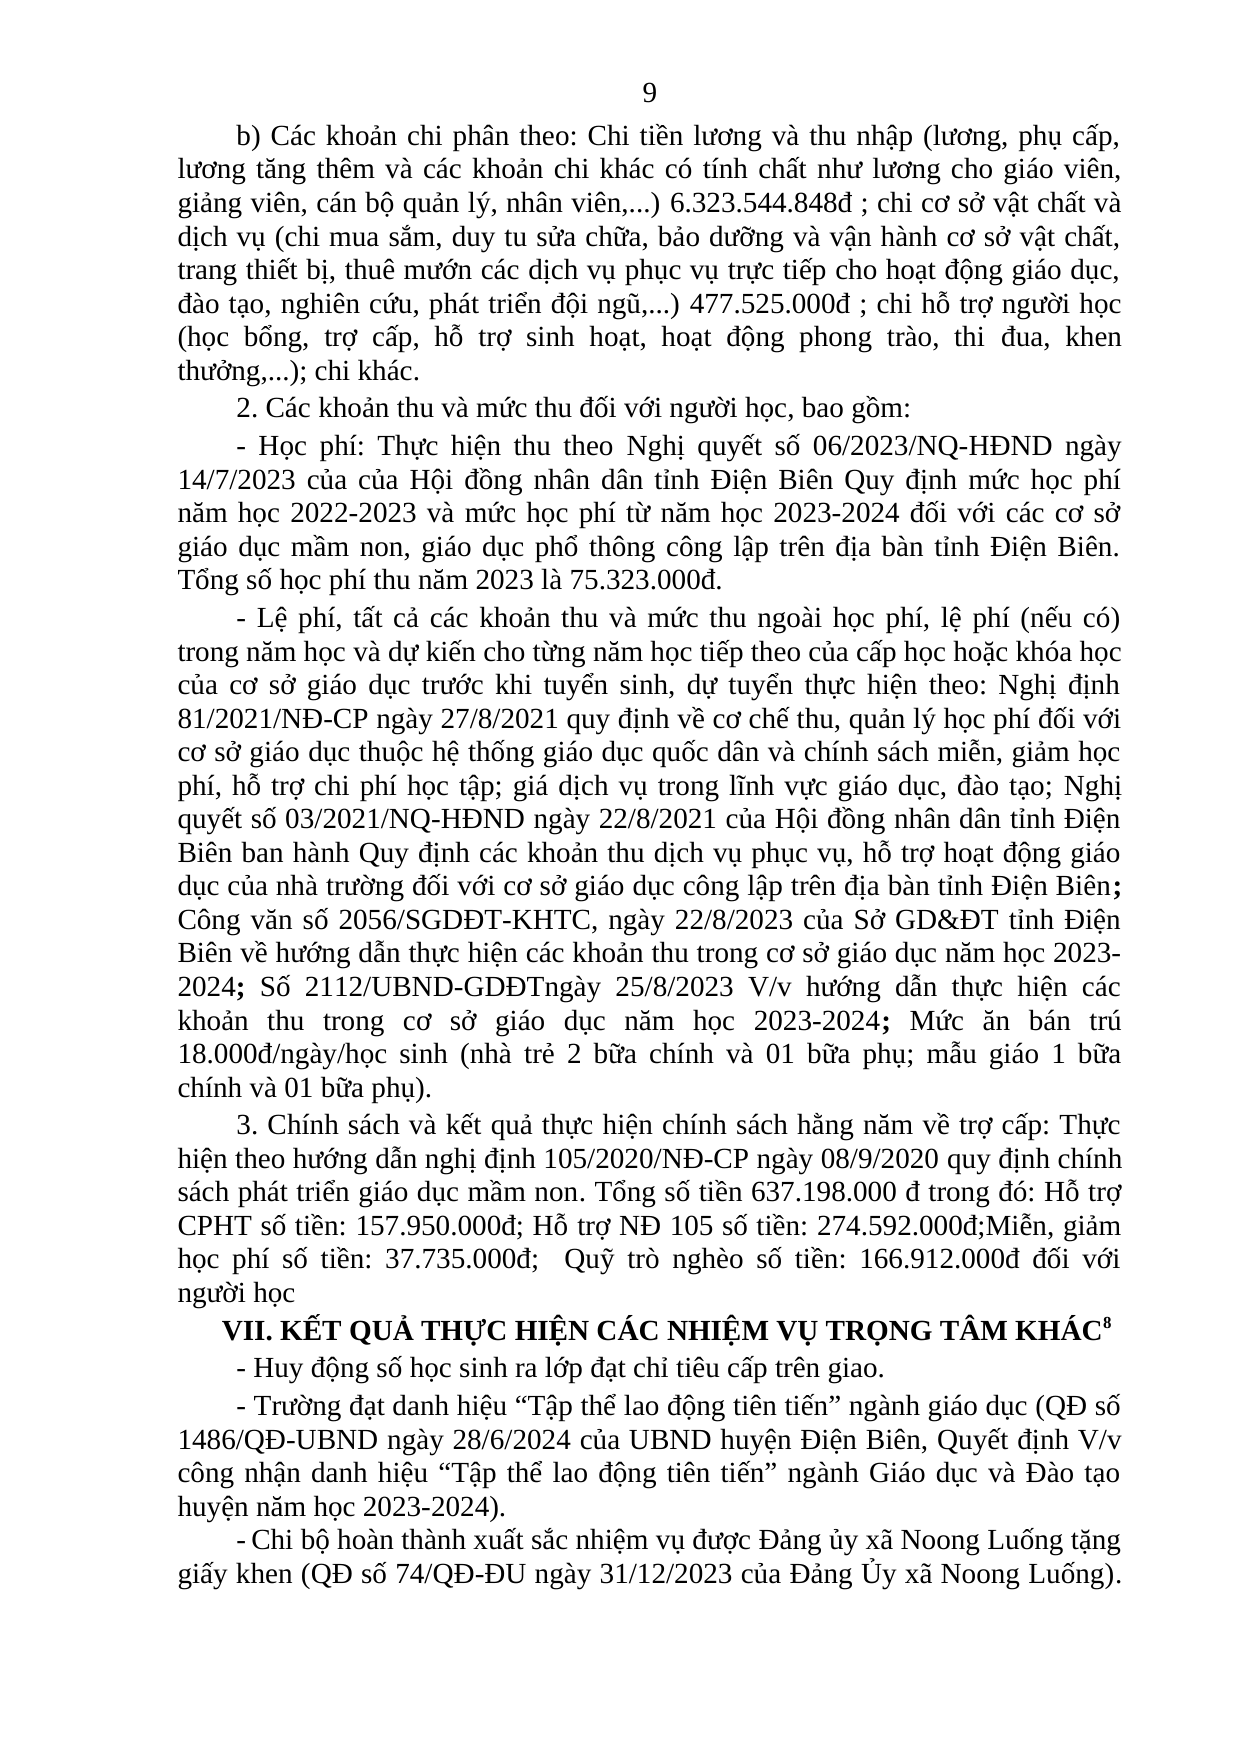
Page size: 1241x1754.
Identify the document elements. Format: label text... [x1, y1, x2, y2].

text 3. Chính sách và kết quả thực hiện chính sách hằng năm về trợ cấp: Thực hiện theo hướng dẫn nghị định 105/2020/NĐ-CP ngày 08/9/2020 quy định chính sách phát triển giáo dục mầm non. Tổng số tiền 637.198.000 đ trong đó: Hỗ trợ CPHT số tiền: 157.950.000đ; Hỗ trợ NĐ 105 số tiền: 274.592.000đ;Miễn, giảm học phí số tiền: 37.735.000đ; Quỹ trò nghèo số tiền: 166.912.000đ đối với người học [177, 1107, 1122, 1309]
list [177, 1522, 1122, 1589]
text - Lệ phí, tất cả các khoản thu và mức thu ngoài học phí, lệ phí (nếu có) trong năm học và dự kiến cho từng năm học tiếp theo của cấp học hoặc khóa học của cơ sở giáo dục trước khi tuyển sinh, dự tuyển thực hiện theo: Nghị định 81/2021/NĐ-CP ngày 27/8/2021 quy định về cơ chế thu, quản lý học phí đối với cơ sở giáo dục thuộc hệ thống giáo dục quốc dân và chính sách miễn, giảm học phí, hỗ trợ chi phí học tập; giá dịch vụ trong lĩnh vực giáo dục, đào tạo; Nghị quyết số 03/2021/NQ-HĐND ngày 22/8/2021 của Hội đồng nhân dân tỉnh Điện Biên ban hành Quy định các khoản thu dịch vụ phục vụ, hỗ trợ hoạt động giáo dục của nhà trường đối với cơ sở giáo dục công lập trên địa bàn tỉnh Điện Biên; Công văn số 2056/SGDĐT-KHTC, ngày 22/8/2023 của Sở GD&ĐT tỉnh Điện Biên về hướng dẫn thực hiện các khoản thu trong cơ sở giáo dục năm học 2023-2024; Số 2112/UBND-GDĐTngày 25/8/2023 V/v hướng dẫn thực hiện các khoản thu trong cơ sở giáo dục năm học 2023-2024; Mức ăn bán trú 18.000đ/ngày/học sinh (nhà trẻ 2 bữa chính và 01 bữa phụ; mẫu giáo 1 bữa chính và 01 bữa phụ). [177, 600, 1122, 1103]
text 2. Các khoản thu và mức thu đối với người học, bao gồm: [177, 391, 1122, 424]
text - Học phí: Thực hiện thu theo Nghị quyết số 06/2023/NQ-HĐND ngày 14/7/2023 của của Hội đồng nhân dân tỉnh Điện Biên Quy định mức học phí năm học 2022-2023 và mức học phí từ năm học 2023-2024 đối với các cơ sở giáo dục mầm non, giáo dục phổ thông công lập trên địa bàn tỉnh Điện Biên. Tổng số học phí thu năm 2023 là 75.323.000đ. [177, 428, 1122, 596]
text - Huy động số học sinh ra lớp đạt chỉ tiêu cấp trên giao. [177, 1351, 1122, 1384]
list - Trường đạt danh hiệu “Tập thể lao động tiên tiến” ngành giáo dục (QĐ số 1486/QĐ-UBND ngày 28/6/2024 của UBND huyện Điện Biên, Quyết định V/v công nhận danh hiệu “Tập thể lao động tiên tiến” ngành Giáo dục và Đào tạo huyện năm học 2023-2024). [177, 1388, 1122, 1522]
text VII. KẾT QUẢ THỰC HIỆN CÁC NHIỆM VỤ TRỌNG TÂM KHÁC8 [177, 1313, 1122, 1346]
text b) Các khoản chi phân theo: Chi tiền lương và thu nhập (lương, phụ cấp, lương tăng thêm và các khoản chi khác có tính chất như lương cho giáo viên, giảng viên, cán bộ quản lý, nhân viên,...) 6.323.544.848đ ; chi cơ sở vật chất và dịch vụ (chi mua sắm, duy tu sửa chữa, bảo dưỡng và vận hành cơ sở vật chất, trang thiết bị, thuê mướn các dịch vụ phục vụ trực tiếp cho hoạt động giáo dục, đào tạo, nghiên cứu, phát triển đội ngũ,...) 477.525.000đ ; chi hỗ trợ người học (học bổng, trợ cấp, hỗ trợ sinh hoạt, hoạt động phong trào, thi đua, khen thưởng,...); chi khác. [177, 118, 1122, 386]
